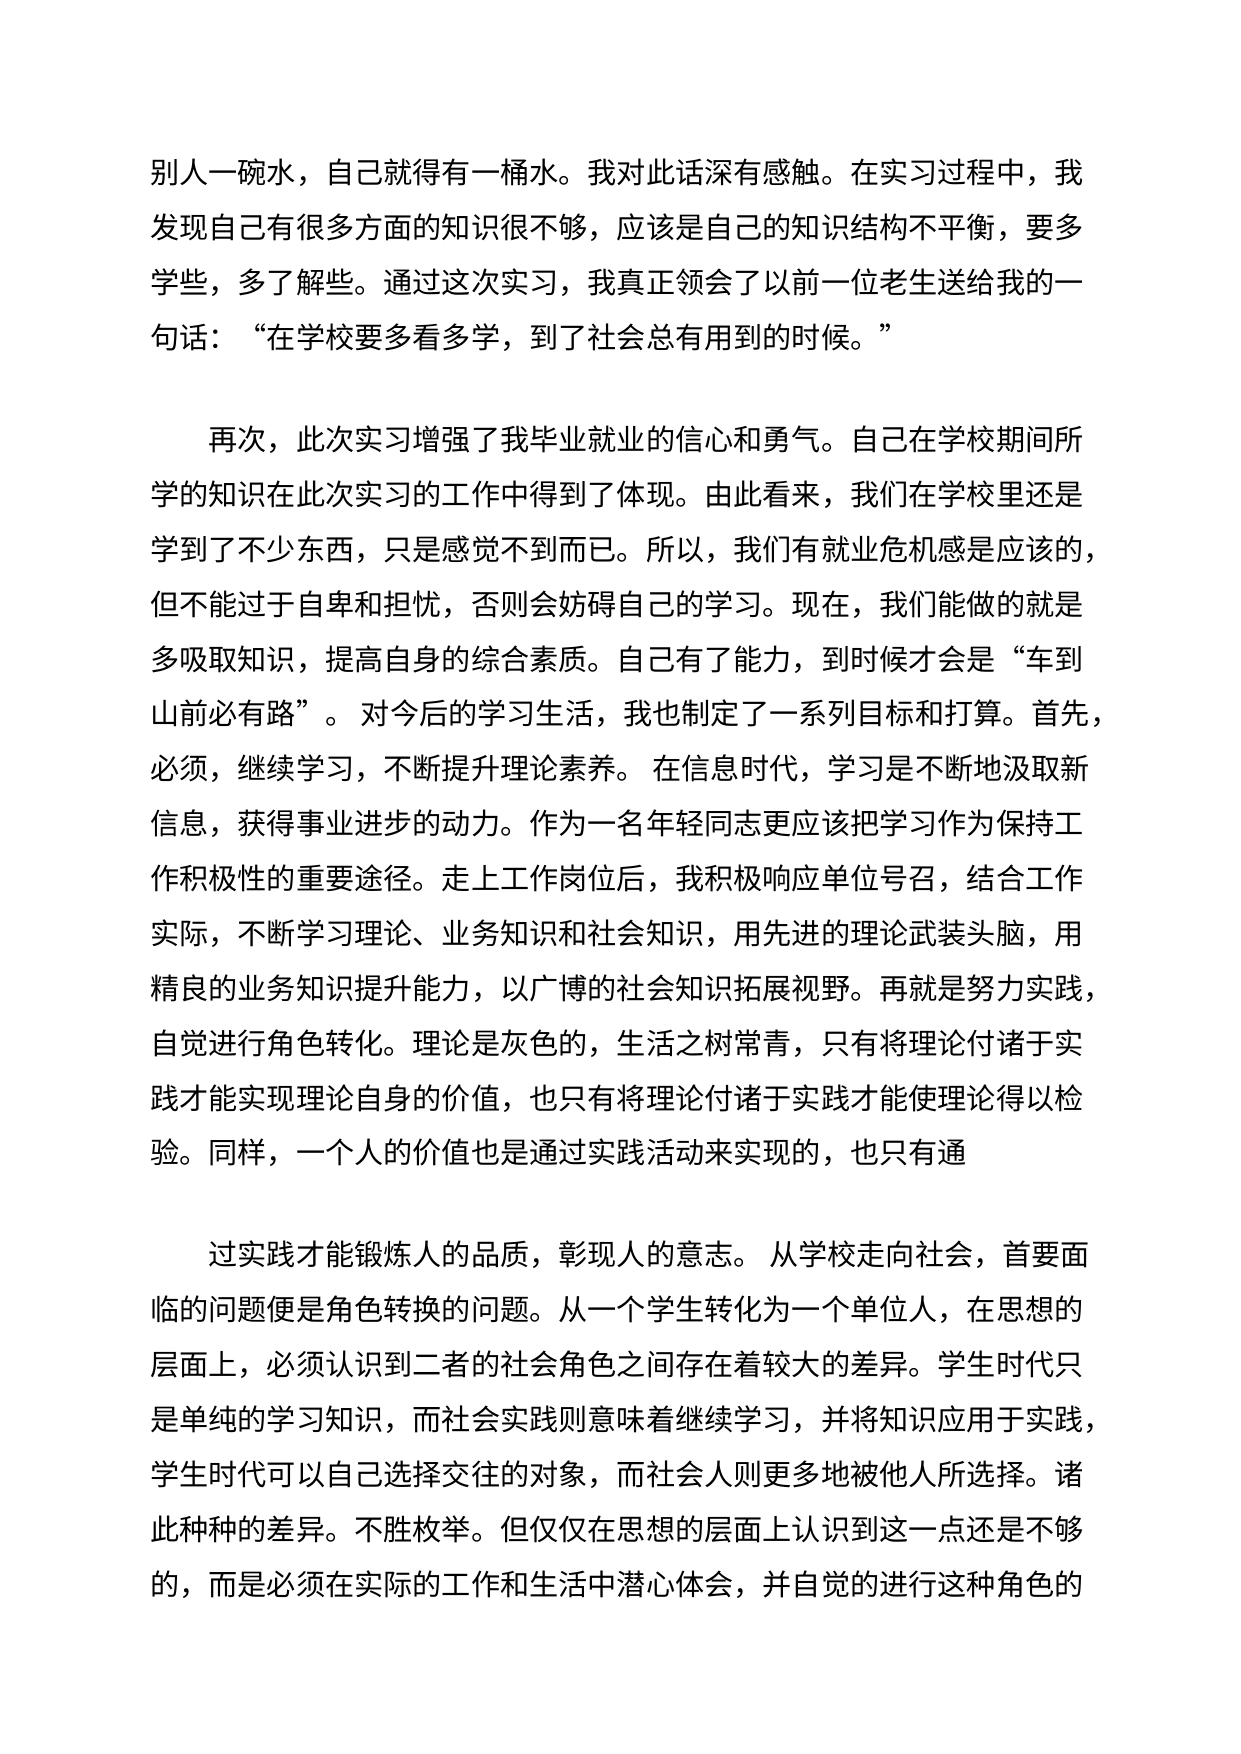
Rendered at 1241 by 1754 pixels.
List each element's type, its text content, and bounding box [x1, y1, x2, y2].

text 再次，此次实习增强了我毕业就业的信心和勇气。自己在学校期间所学的知识在此次实习的工作中得到了体现。由此看来，我们在学校里还是学到了不少东西，只是感觉不到而已。所以，我们有就业危机感是应该的，但不能过于自卑和担忧，否则会妨碍自己的学习。现在，我们能做的就是多吸取知识，提高自身的综合素质。自己有了能力，到时候才会是“车到山前必有路”。 对今后的学习生活，我也制定了一系列目标和打算。首先，必须，继续学习，不断提升理论素养。 在信息时代，学习是不断地汲取新信息，获得事业进步的动力。作为一名年轻同志更应该把学习作为保持工作积极性的重要途径。走上工作岗位后，我积极响应单位号召，结合工作实际，不断学习理论、业务知识和社会知识，用先进的理论武装头脑，用精良的业务知识提升能力，以广博的社会知识拓展视野。再就是努力实践，自觉进行角色转化。理论是灰色的，生活之树常青，只有将理论付诸于实践才能实现理论自身的价值，也只有将理论付诸于实践才能使理论得以检验。同样，一个人的价值也是通过实践活动来实现的，也只有通 [150, 416, 1090, 1172]
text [150, 1232, 1090, 1603]
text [150, 150, 1090, 357]
